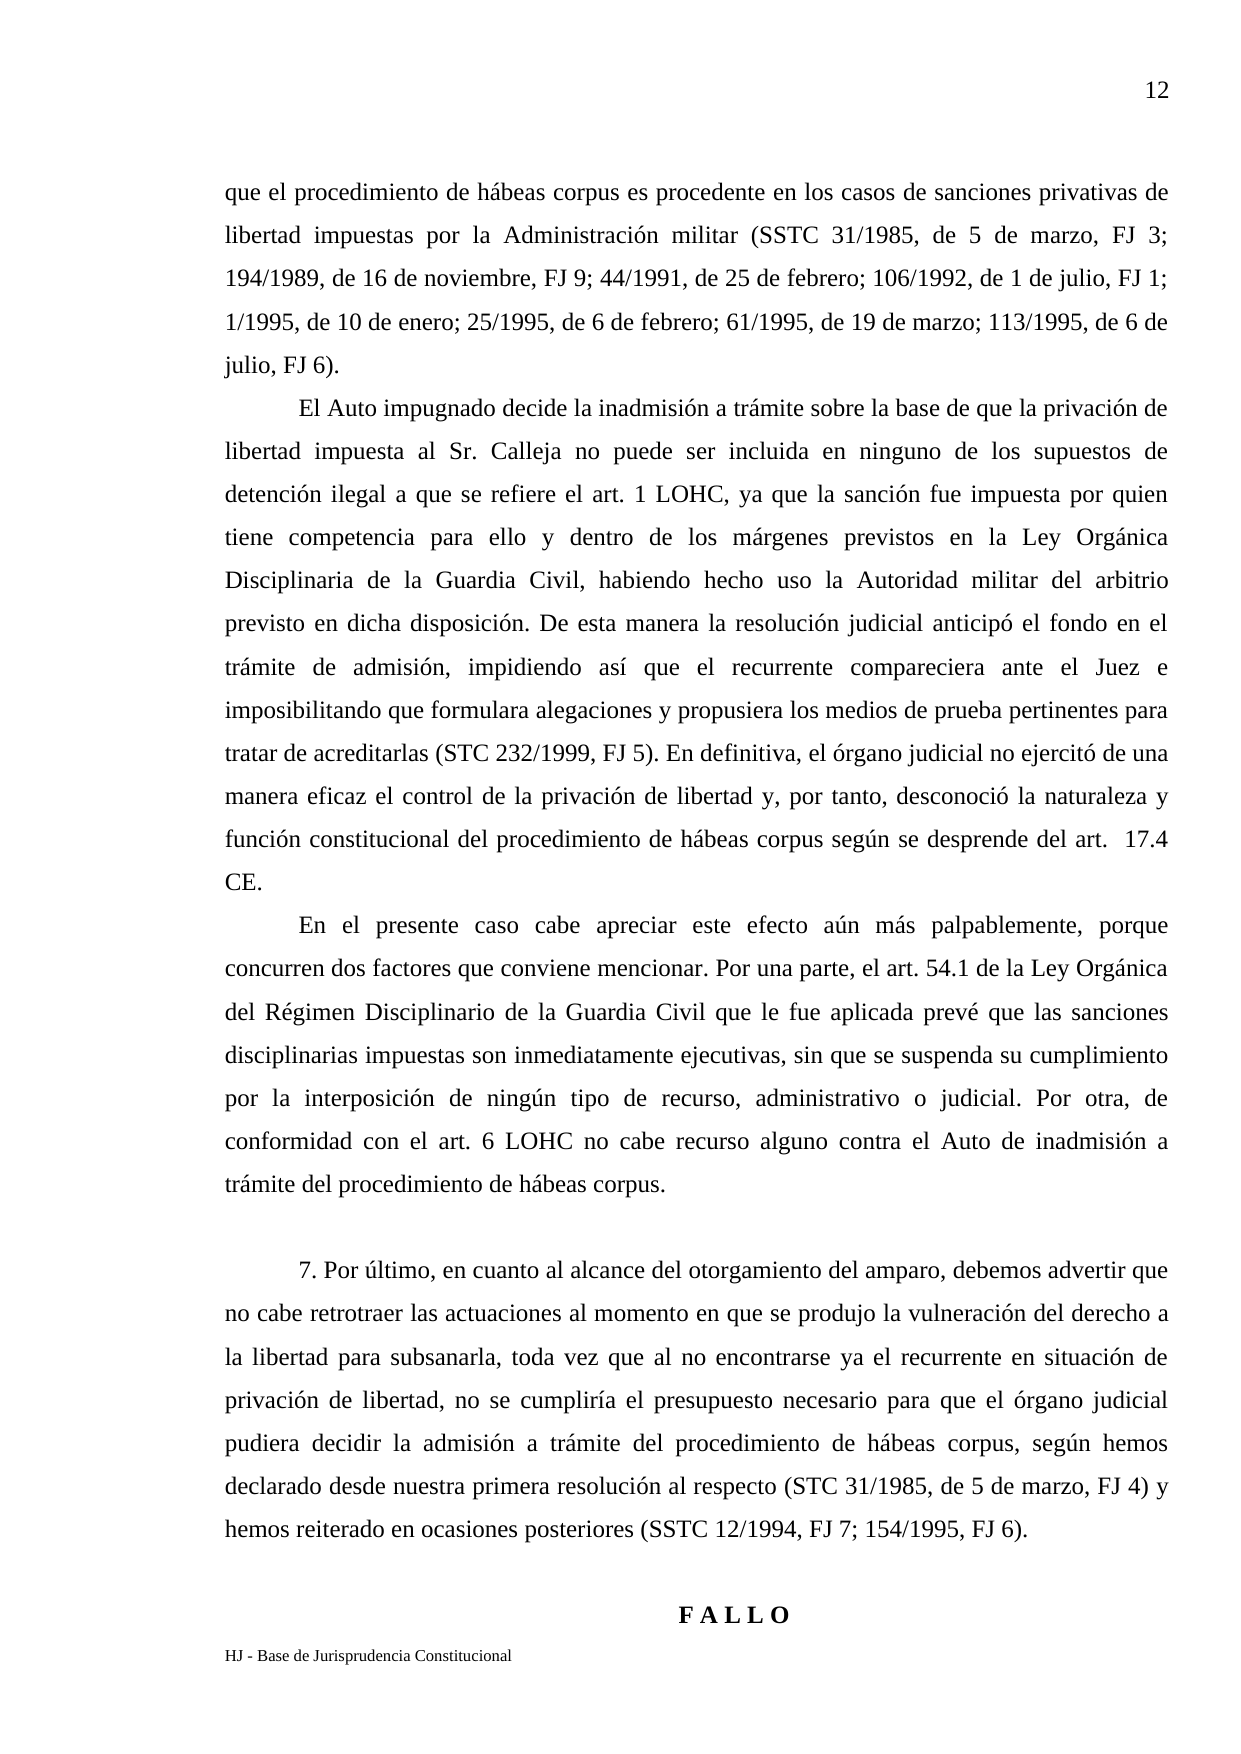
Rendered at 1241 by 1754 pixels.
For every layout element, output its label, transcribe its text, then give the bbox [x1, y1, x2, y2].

text 7. Por último, en cuanto al alcance del otorgamiento del amparo, debemos advertir que no cabe retrotraer las actuaciones al momento en que se produjo la vulneración del derecho a la libertad para subsanarla, toda vez que al no encontrarse ya el recurrente en situación de privación de libertad, no se cumpliría el presupuesto necesario para que el órgano judicial pudiera decidir la admisión a trámite del procedimiento de hábeas corpus, según hemos declarado desde nuestra primera resolución al respecto (STC 31/1985, de 5 de marzo, FJ 4) y hemos reiterado en ocasiones posteriores (SSTC 12/1994, FJ 7; 154/1995, FJ 6). [224, 1255, 1169, 1543]
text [224, 177, 1169, 378]
text En el presente caso cabe apreciar este efecto aún más palpablemente, porque concurren dos factores que conviene mencionar. Por una parte, el art. 54.1 de la Ley Orgánica del Régimen Disciplinario de la Guardia Civil que le fue aplicada prevé que las sanciones disciplinarias impuestas son inmediatamente ejecutivas, sin que se suspenda su cumplimiento por la interposición de ningún tipo de recurso, administrativo o judicial. Por otra, de conformidad con el art. 6 LOHC no cabe recurso alguno contra el Auto de inadmisión a trámite del procedimiento de hábeas corpus. [224, 910, 1169, 1198]
subtitle F A L L O [224, 1600, 1169, 1629]
text El Auto impugnado decide la inadmisión a trámite sobre la base de que la privación de libertad impuesta al Sr. Calleja no puede ser incluida en ninguno de los supuestos de detención ilegal a que se refiere el art. 1 LOHC, ya que la sanción fue impuesta por quien tiene competencia para ello y dentro de los márgenes previstos en la Ley Orgánica Disciplinaria de la Guardia Civil, habiendo hecho uso la Autoridad militar del arbitrio previsto en dicha disposición. De esta manera la resolución judicial anticipó el fondo en el trámite de admisión, impidiendo así que el recurrente compareciera ante el Juez e imposibilitando que formulara alegaciones y propusiera los medios de prueba pertinentes para tratar de acreditarlas (STC 232/1999, FJ 5). En definitiva, el órgano judicial no ejercitó de una manera eficaz el control de la privación de libertad y, por tanto, desconoció la naturaleza y función constitucional del procedimiento de hábeas corpus según se desprende del art. 17.4 CE. [224, 393, 1169, 896]
